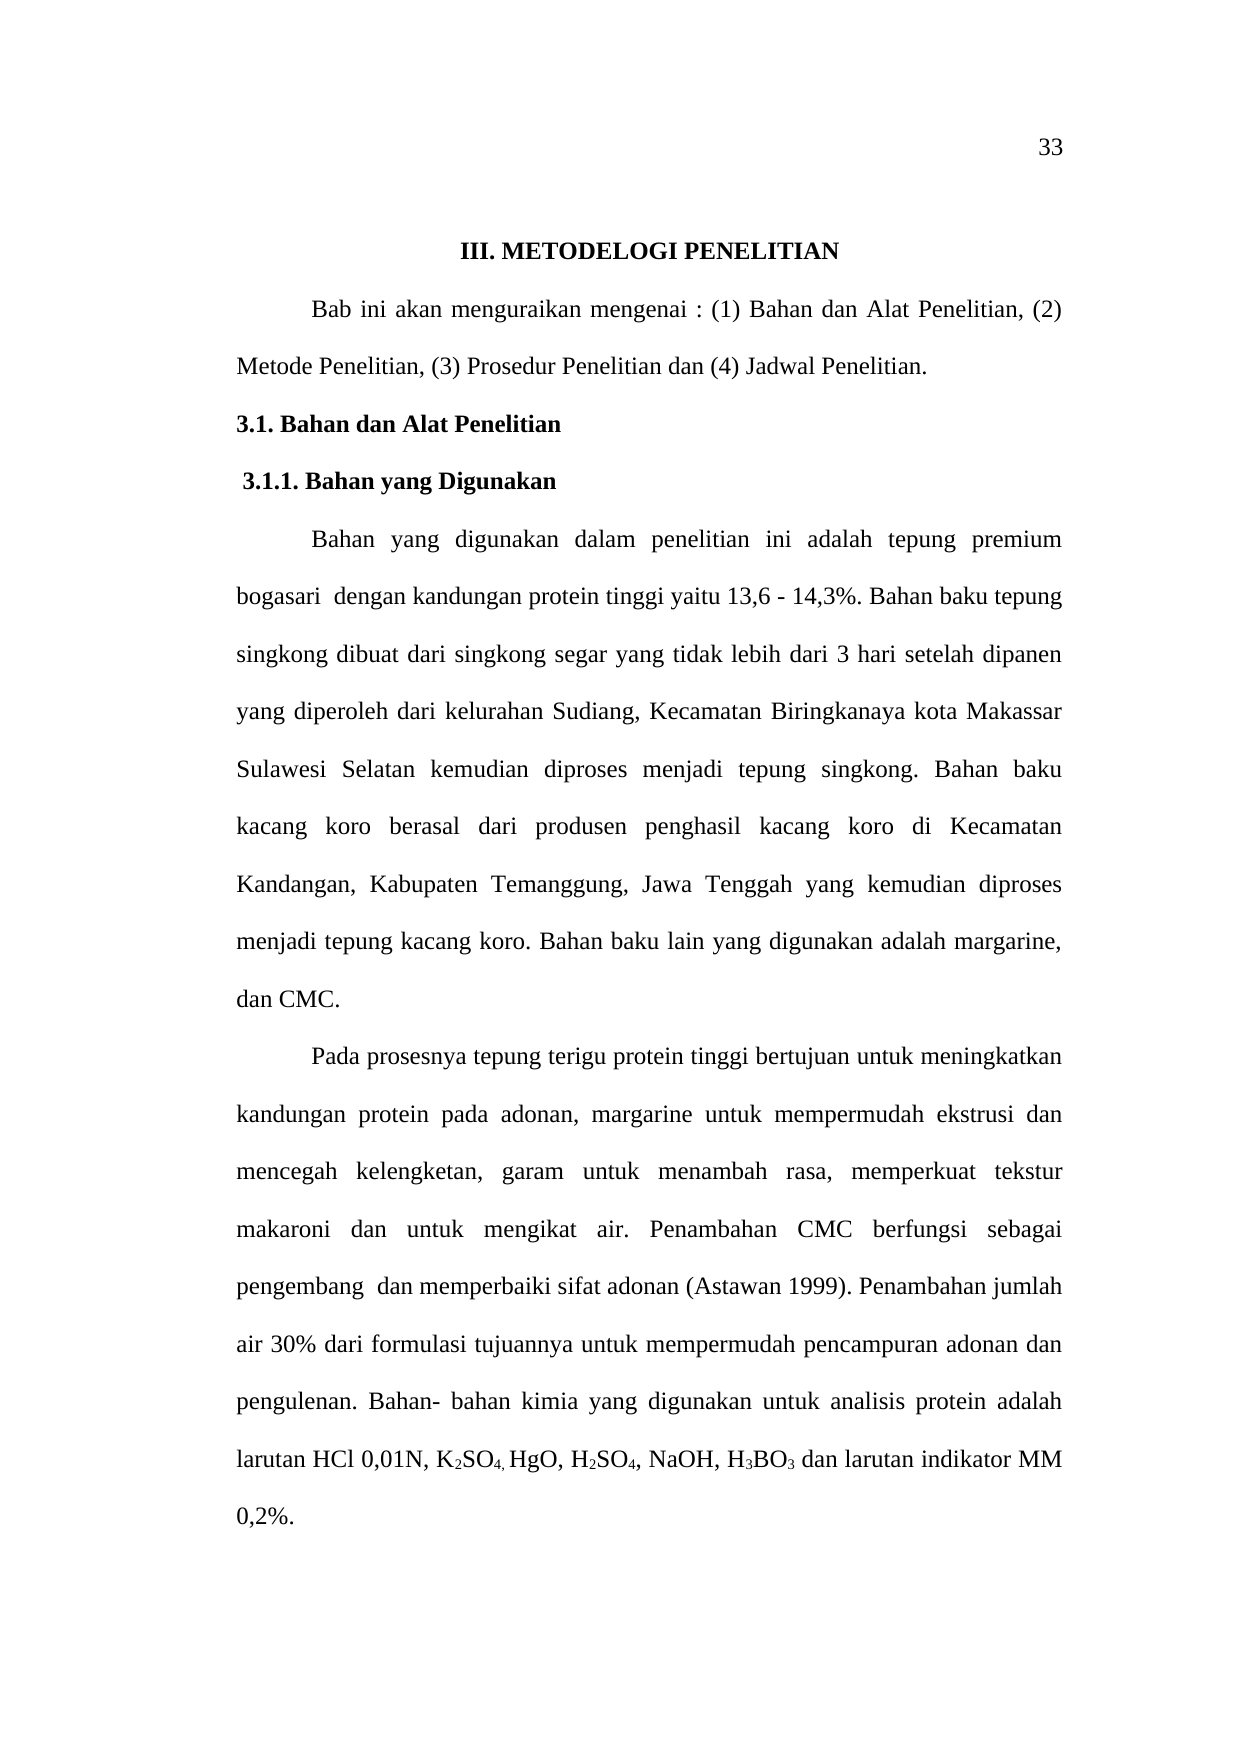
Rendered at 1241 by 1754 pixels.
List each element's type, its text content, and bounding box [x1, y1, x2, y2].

text Bab ini akan menguraikan mengenai : (1) Bahan dan Alat Penelitian, (2) Metode Penelitian, (3) Prosedur Penelitian dan (4) Jadwal Penelitian. [236, 294, 1063, 380]
text III. METODELOGI PENELITIAN [236, 236, 1063, 265]
text Bahan yang digunakan dalam penelitian ini adalah tepung premium bogasari dengan kandungan protein tinggi yaitu 13,6 - 14,3%. Bahan baku tepung singkong dibuat dari singkong segar yang tidak lebih dari 3 hari setelah dipanen yang diperoleh dari kelurahan Sudiang, Kecamatan Biringkanaya kota Makassar Sulawesi Selatan kemudian diproses menjadi tepung singkong. Bahan baku kacang koro berasal dari produsen penghasil kacang koro di Kecamatan Kandangan, Kabupaten Temanggung, Jawa Tenggah yang kemudian diproses menjadi tepung kacang koro. Bahan baku lain yang digunakan adalah margarine, dan CMC. [236, 524, 1063, 1012]
text Pada prosesnya tepung terigu protein tinggi bertujuan untuk meningkatkan kandungan protein pada adonan, margarine untuk mempermudah ekstrusi dan mencegah kelengketan, garam untuk menambah rasa, memperkuat tekstur makaroni dan untuk mengikat air. Penambahan CMC berfungsi sebagai pengembang dan memperbaiki sifat adonan (Astawan 1999). Penambahan jumlah air 30% dari formulasi tujuannya untuk mempermudah pencampuran adonan dan pengulenan. Bahan- bahan kimia yang digunakan untuk analisis protein adalah larutan HCl 0,01N, K2SO4, HgO, H2SO4, NaOH, H3BO3 dan larutan indikator MM 0,2%. [236, 1041, 1063, 1530]
subtitle 3.1. Bahan dan Alat Penelitian [236, 409, 1063, 437]
subtitle 3.1.1. Bahan yang Digunakan [236, 466, 1063, 495]
